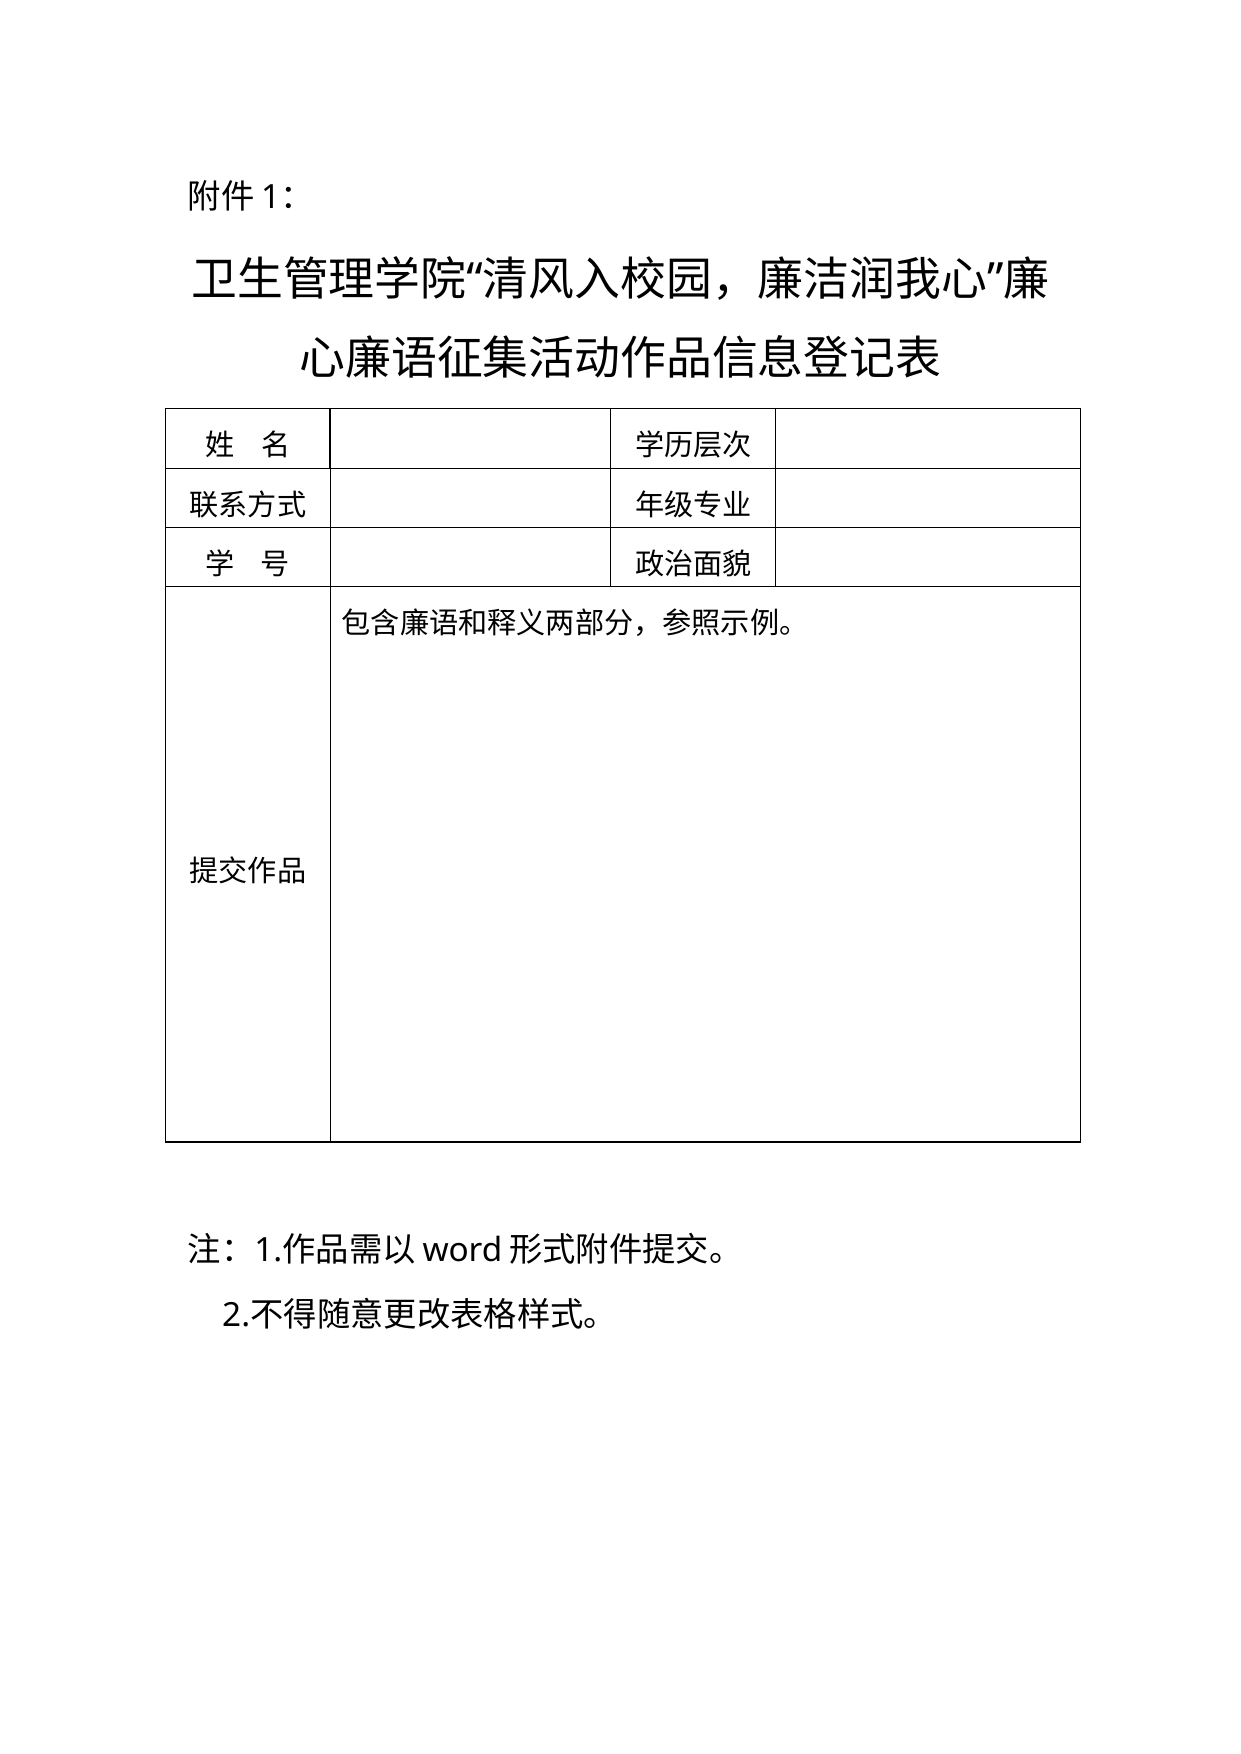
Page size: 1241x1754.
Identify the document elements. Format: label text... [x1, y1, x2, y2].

table_cell 提交作品 [166, 587, 330, 1141]
table_header [331, 409, 610, 467]
table_cell 政治面貌 [611, 528, 775, 586]
table_cell 联系方式 [166, 469, 330, 527]
table_cell 包含廉语和释义两部分，参照示例。 [331, 587, 1080, 1141]
table_cell [776, 469, 1080, 527]
table_header 姓 名 [166, 409, 329, 467]
table_header 学历层次 [611, 409, 775, 467]
table_header [776, 409, 1080, 467]
table_cell [331, 528, 610, 586]
text 注：1.作品需以word形式附件提交。 [187, 1214, 1053, 1279]
table_cell 学 号 [166, 528, 330, 586]
text 卫生管理学院“清风入校园，廉洁润我心”廉心廉语征集活动作品信息登记表 [187, 227, 1053, 389]
text 2.不得随意更改表格样式。 [187, 1279, 1053, 1344]
table_cell [331, 469, 610, 527]
table_cell [776, 528, 1080, 586]
text 附件1： [187, 162, 1053, 227]
table_cell 年级专业 [611, 469, 775, 527]
